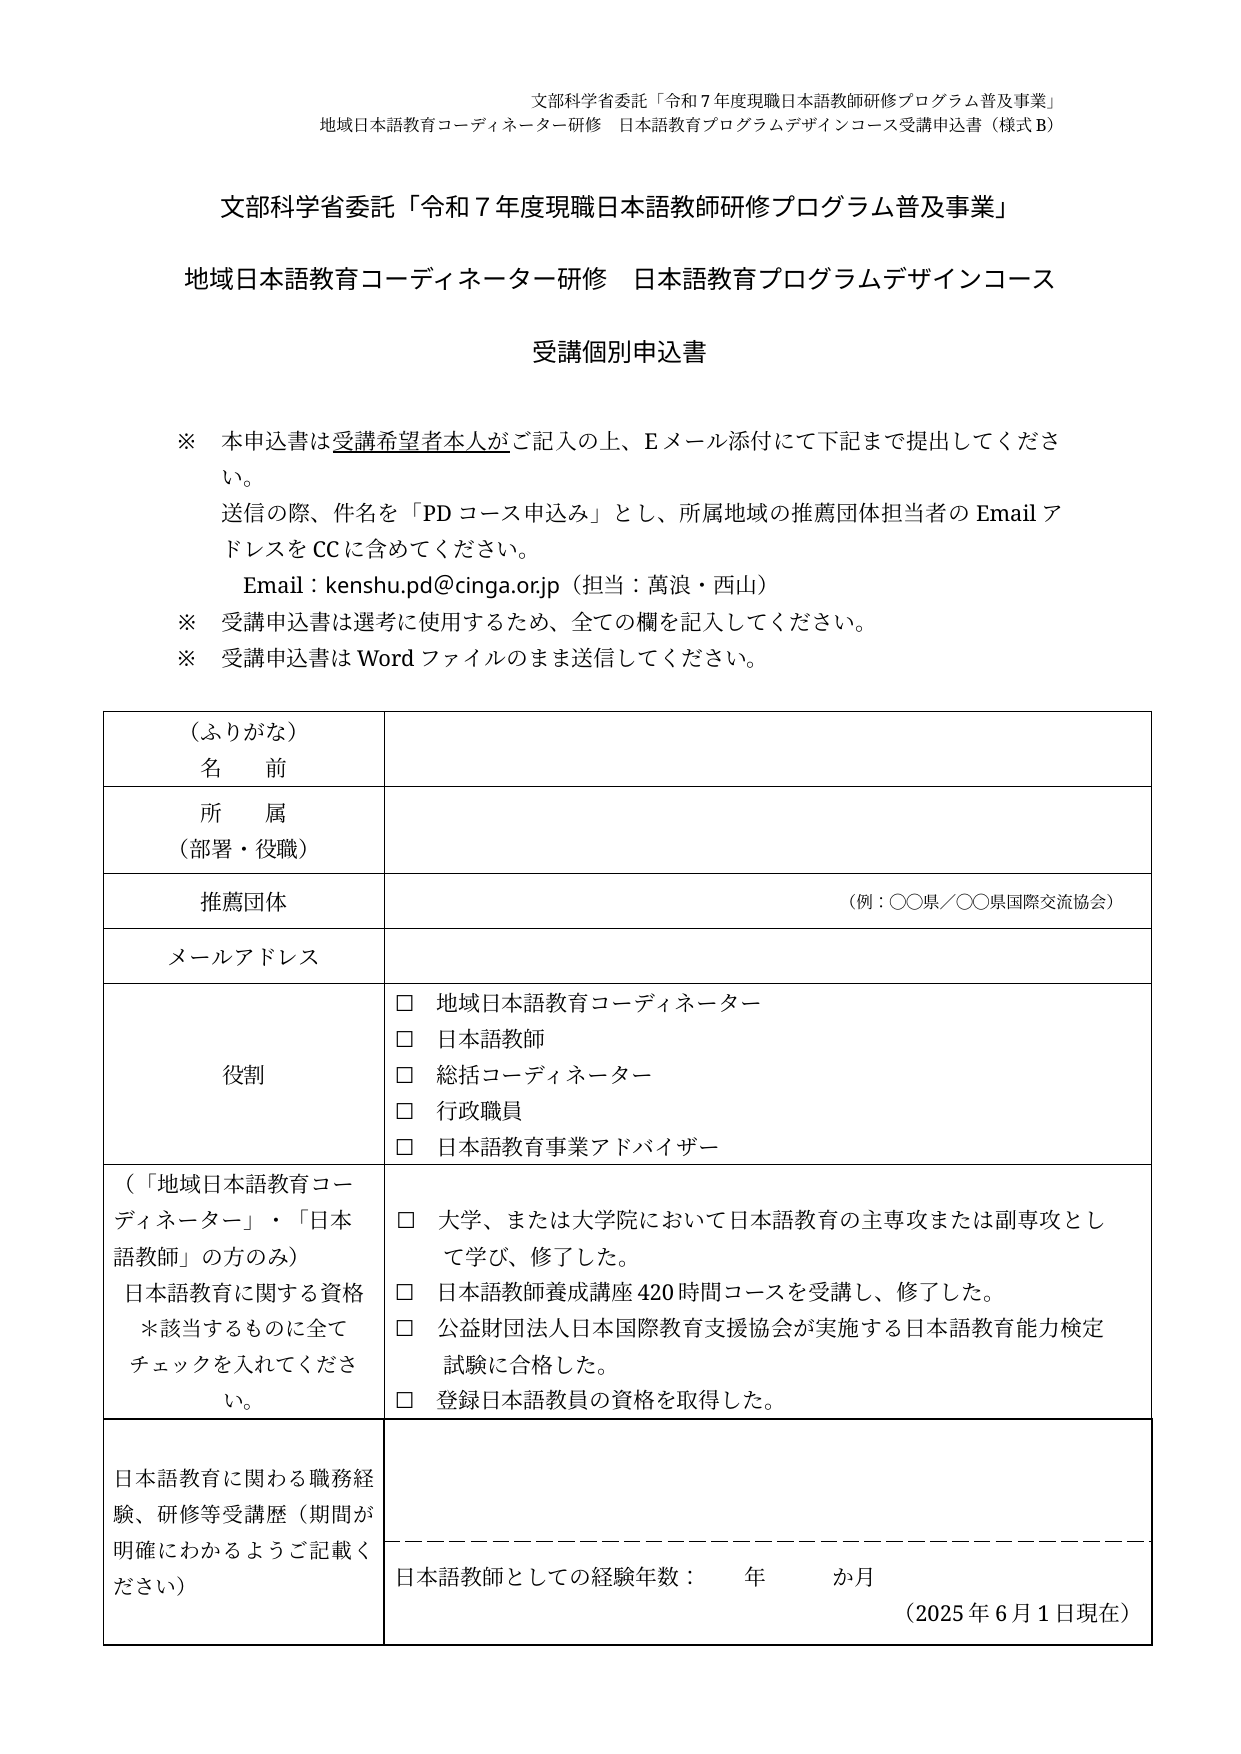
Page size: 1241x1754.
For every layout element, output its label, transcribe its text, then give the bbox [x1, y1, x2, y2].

table_header [385, 712, 1151, 786]
text 地域日本語教育コーディネーター研修 日本語教育プログラムデザインコース受講個別申込書 [177, 242, 1063, 386]
list 受講申込書はWordファイルのまま送信してください。 [177, 638, 1063, 674]
table_cell 大学、または大学院において日本語教育の主専攻または副専攻として学び、修了した。 日本語教師養成講座420時間コースを受講し、修了した。 公益財団法人日本国際教育支援協会が実施する日本語教育能力検定試験に合格した。 登録日本語教員の資格を取得した。 [385, 1165, 1151, 1418]
table_cell 所 属 （部署・役職） [104, 787, 384, 873]
list 受講申込書は選考に使用するため、全ての欄を記入してください。 [178, 602, 1063, 638]
table_cell [385, 929, 1151, 983]
list 送信の際、件名を「PDコース申込み」とし、所属地域の推薦団体担当者のEmailアドレスをCCに含めてください。 [221, 494, 1063, 566]
table_cell （「地域日本語教育コーディネーター」・「日本語教師」の方のみ） 日本語教育に関する資格＊該当するものに全てチェックを入れてください。 [104, 1165, 384, 1418]
table_cell メールアドレス [104, 929, 384, 983]
table_cell （例：◯◯県／◯◯県国際交流協会） [385, 874, 1151, 928]
table_cell 役割 [104, 984, 384, 1164]
table_cell 地域日本語教育コーディネーター 日本語教師 総括コーディネーター 行政職員 日本語教育事業アドバイザー [385, 984, 1151, 1164]
list Email：kenshu.pd＠cinga.or.jp（担当：萬浪・西山） [221, 566, 1063, 602]
text 文部科学省委託「令和７年度現職日本語教師研修プログラム普及事業」 [177, 170, 1063, 242]
list 本申込書は受講希望者本人がご記入の上、Eメール添付にて下記まで提出してください。 [177, 422, 1063, 494]
table_cell [385, 787, 1151, 873]
table_cell 日本語教育に関わる職務経験、研修等受講歴（期間が明確にわかるようご記載ください） [104, 1420, 383, 1644]
table_header （ふりがな） 名 前 [104, 712, 384, 786]
table_cell 推薦団体 [104, 874, 384, 928]
table_cell 日本語教師としての経験年数： 年 か月 （2025年6月1日現在） [385, 1541, 1151, 1644]
table_cell [385, 1420, 1151, 1541]
